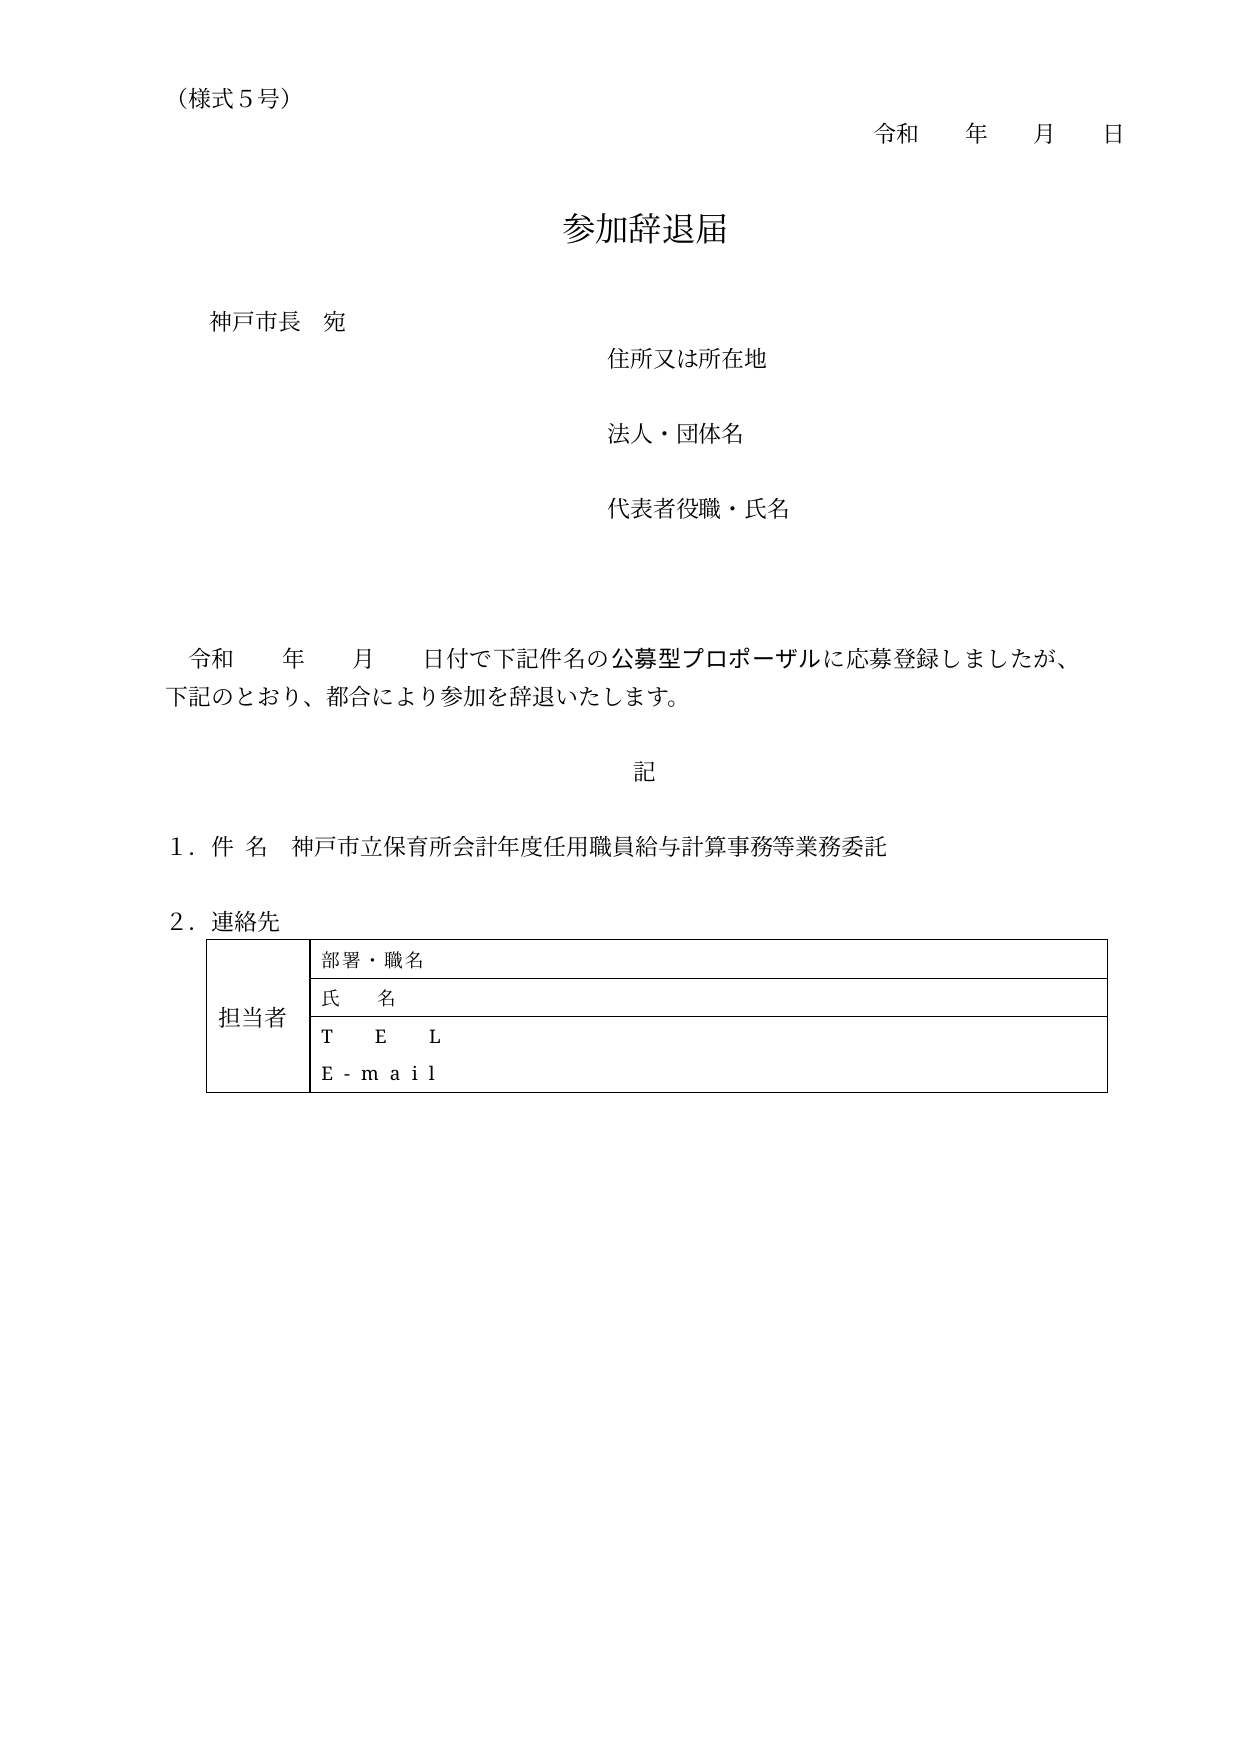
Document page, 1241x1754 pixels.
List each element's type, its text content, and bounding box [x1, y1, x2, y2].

table_cell 氏名 [311, 979, 1107, 1016]
text 代表者役職・氏名 [515, 489, 1125, 527]
text 記 [165, 752, 1125, 789]
text 令和 年 月 日 [165, 114, 1125, 152]
text ２．連絡先 [165, 902, 1125, 939]
table_header 担当者 [207, 940, 309, 1092]
text １．件名 神戸市立保育所会計年度任用職員給与計算事務等業務委託 [165, 827, 1125, 864]
text 参加辞退届 [165, 189, 1125, 264]
text 神戸市長 宛 [209, 302, 1125, 339]
table_cell TEL E-mail [311, 1017, 1107, 1092]
table_header 部署・職名 [311, 940, 1107, 978]
text （様式５号） [165, 81, 1125, 114]
text 令和 年 月 日付で下記件名の公募型プロポーザルに応募登録しましたが、下記のとおり、都合により参加を辞退いたします。 [165, 639, 1081, 714]
text 住所又は所在地 [515, 339, 1125, 377]
text 法人・団体名 [515, 414, 1125, 452]
